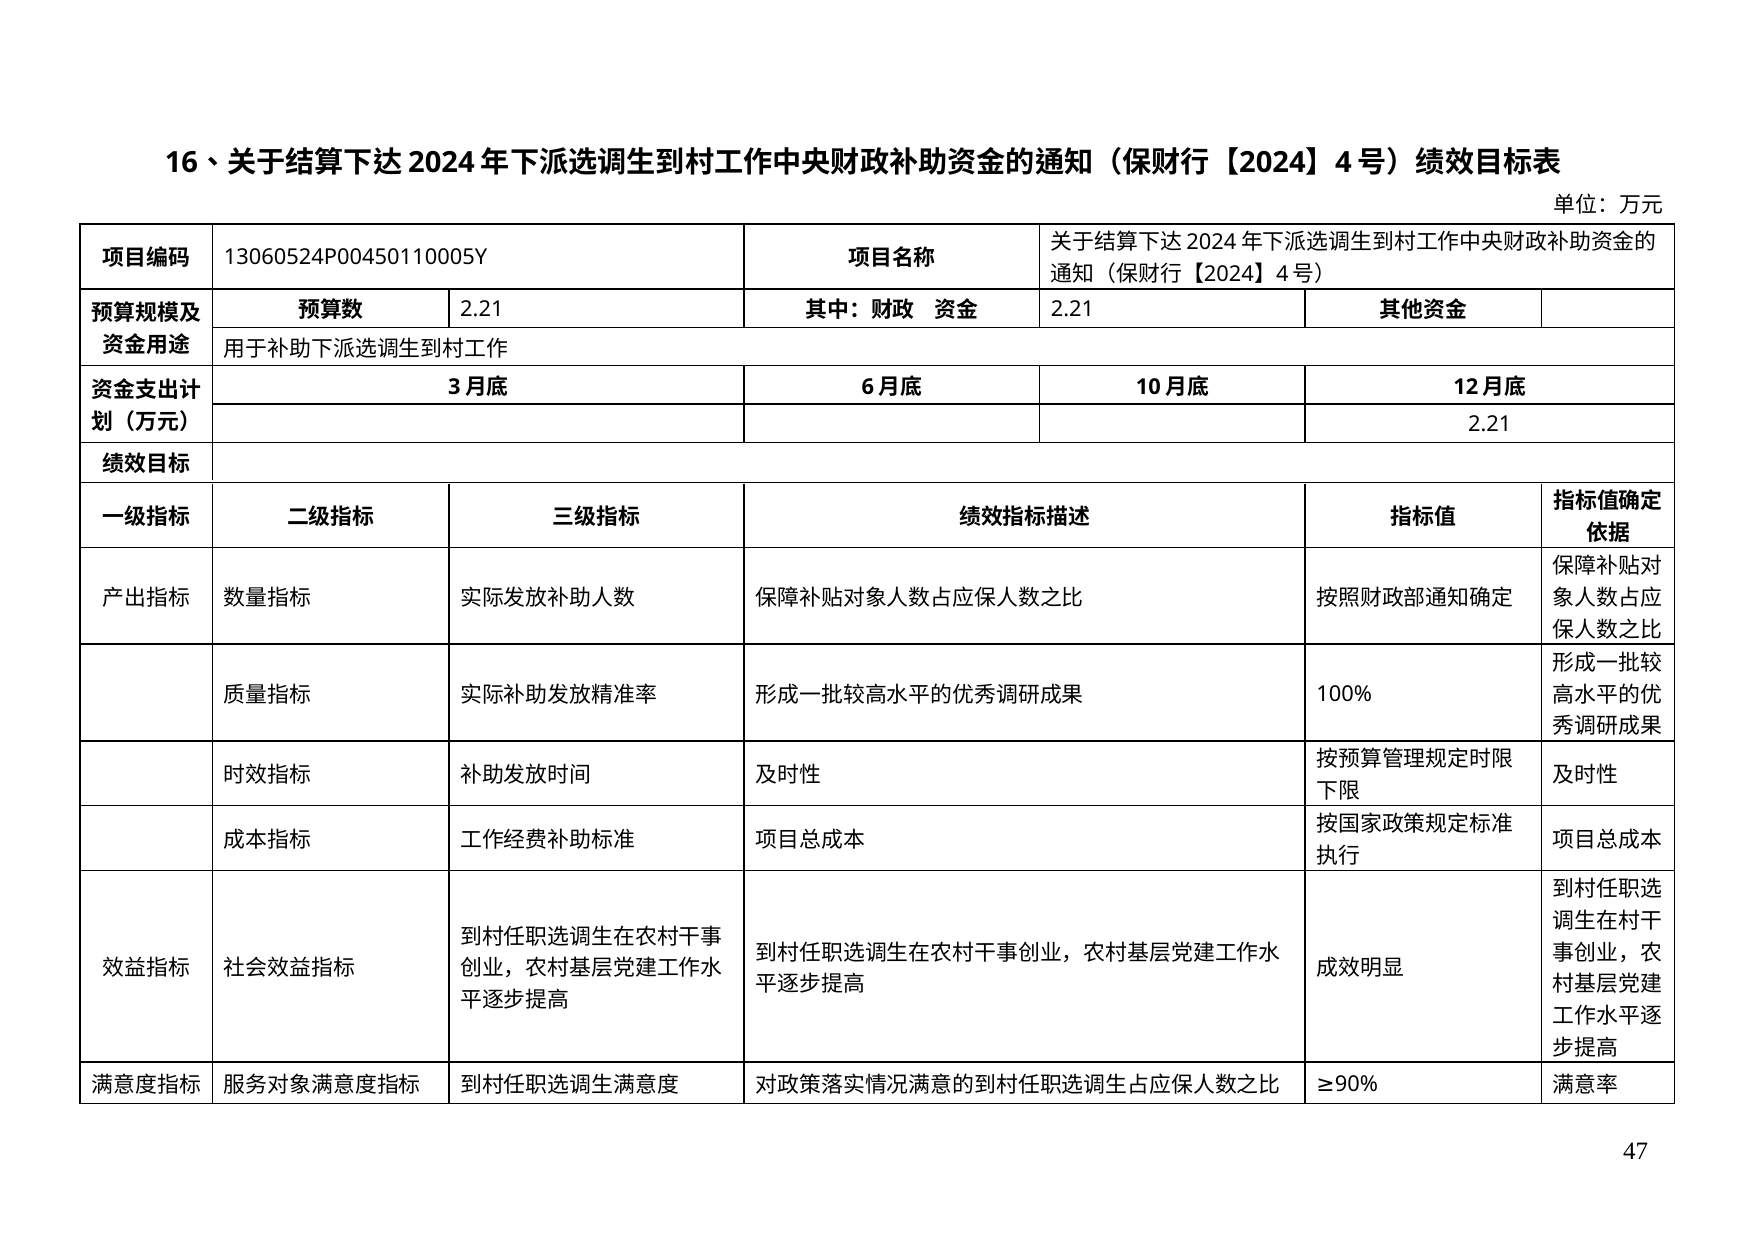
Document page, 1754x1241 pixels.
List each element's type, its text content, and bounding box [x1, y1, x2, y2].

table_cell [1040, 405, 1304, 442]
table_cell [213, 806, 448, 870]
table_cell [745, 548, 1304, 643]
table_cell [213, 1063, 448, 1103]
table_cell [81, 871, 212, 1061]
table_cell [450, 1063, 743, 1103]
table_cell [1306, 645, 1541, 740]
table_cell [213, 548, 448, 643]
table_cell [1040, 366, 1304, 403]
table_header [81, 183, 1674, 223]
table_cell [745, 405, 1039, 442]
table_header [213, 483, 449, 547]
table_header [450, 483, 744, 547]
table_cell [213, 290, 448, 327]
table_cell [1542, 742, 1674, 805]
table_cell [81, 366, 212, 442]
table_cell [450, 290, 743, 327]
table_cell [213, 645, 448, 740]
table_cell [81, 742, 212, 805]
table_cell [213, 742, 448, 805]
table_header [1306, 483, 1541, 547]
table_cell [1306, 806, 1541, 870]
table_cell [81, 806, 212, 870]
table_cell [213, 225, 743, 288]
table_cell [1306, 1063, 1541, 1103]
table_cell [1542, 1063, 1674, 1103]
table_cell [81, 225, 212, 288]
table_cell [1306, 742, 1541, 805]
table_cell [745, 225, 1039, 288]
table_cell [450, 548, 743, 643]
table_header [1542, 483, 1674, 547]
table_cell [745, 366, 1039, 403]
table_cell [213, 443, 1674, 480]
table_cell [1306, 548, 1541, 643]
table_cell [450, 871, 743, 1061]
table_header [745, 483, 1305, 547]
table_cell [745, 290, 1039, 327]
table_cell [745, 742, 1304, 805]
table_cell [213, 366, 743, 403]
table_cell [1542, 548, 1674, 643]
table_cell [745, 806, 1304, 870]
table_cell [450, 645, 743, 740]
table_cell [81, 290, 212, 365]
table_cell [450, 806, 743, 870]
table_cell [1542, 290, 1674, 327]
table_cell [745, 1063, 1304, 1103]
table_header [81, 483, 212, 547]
text 16、关于结算下达2024年下派选调生到村工作中央财政补助资金的通知（保财行【2024】4号）绩效目标表 [106, 142, 1648, 181]
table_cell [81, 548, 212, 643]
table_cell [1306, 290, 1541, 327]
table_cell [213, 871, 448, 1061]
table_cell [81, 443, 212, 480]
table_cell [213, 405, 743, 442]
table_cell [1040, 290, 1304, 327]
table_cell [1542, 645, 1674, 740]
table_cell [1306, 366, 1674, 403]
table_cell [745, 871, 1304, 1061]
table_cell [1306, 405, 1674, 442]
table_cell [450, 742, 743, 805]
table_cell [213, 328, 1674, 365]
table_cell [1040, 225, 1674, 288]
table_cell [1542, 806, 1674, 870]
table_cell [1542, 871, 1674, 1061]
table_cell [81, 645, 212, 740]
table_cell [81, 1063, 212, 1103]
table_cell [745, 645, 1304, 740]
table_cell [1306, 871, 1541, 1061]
